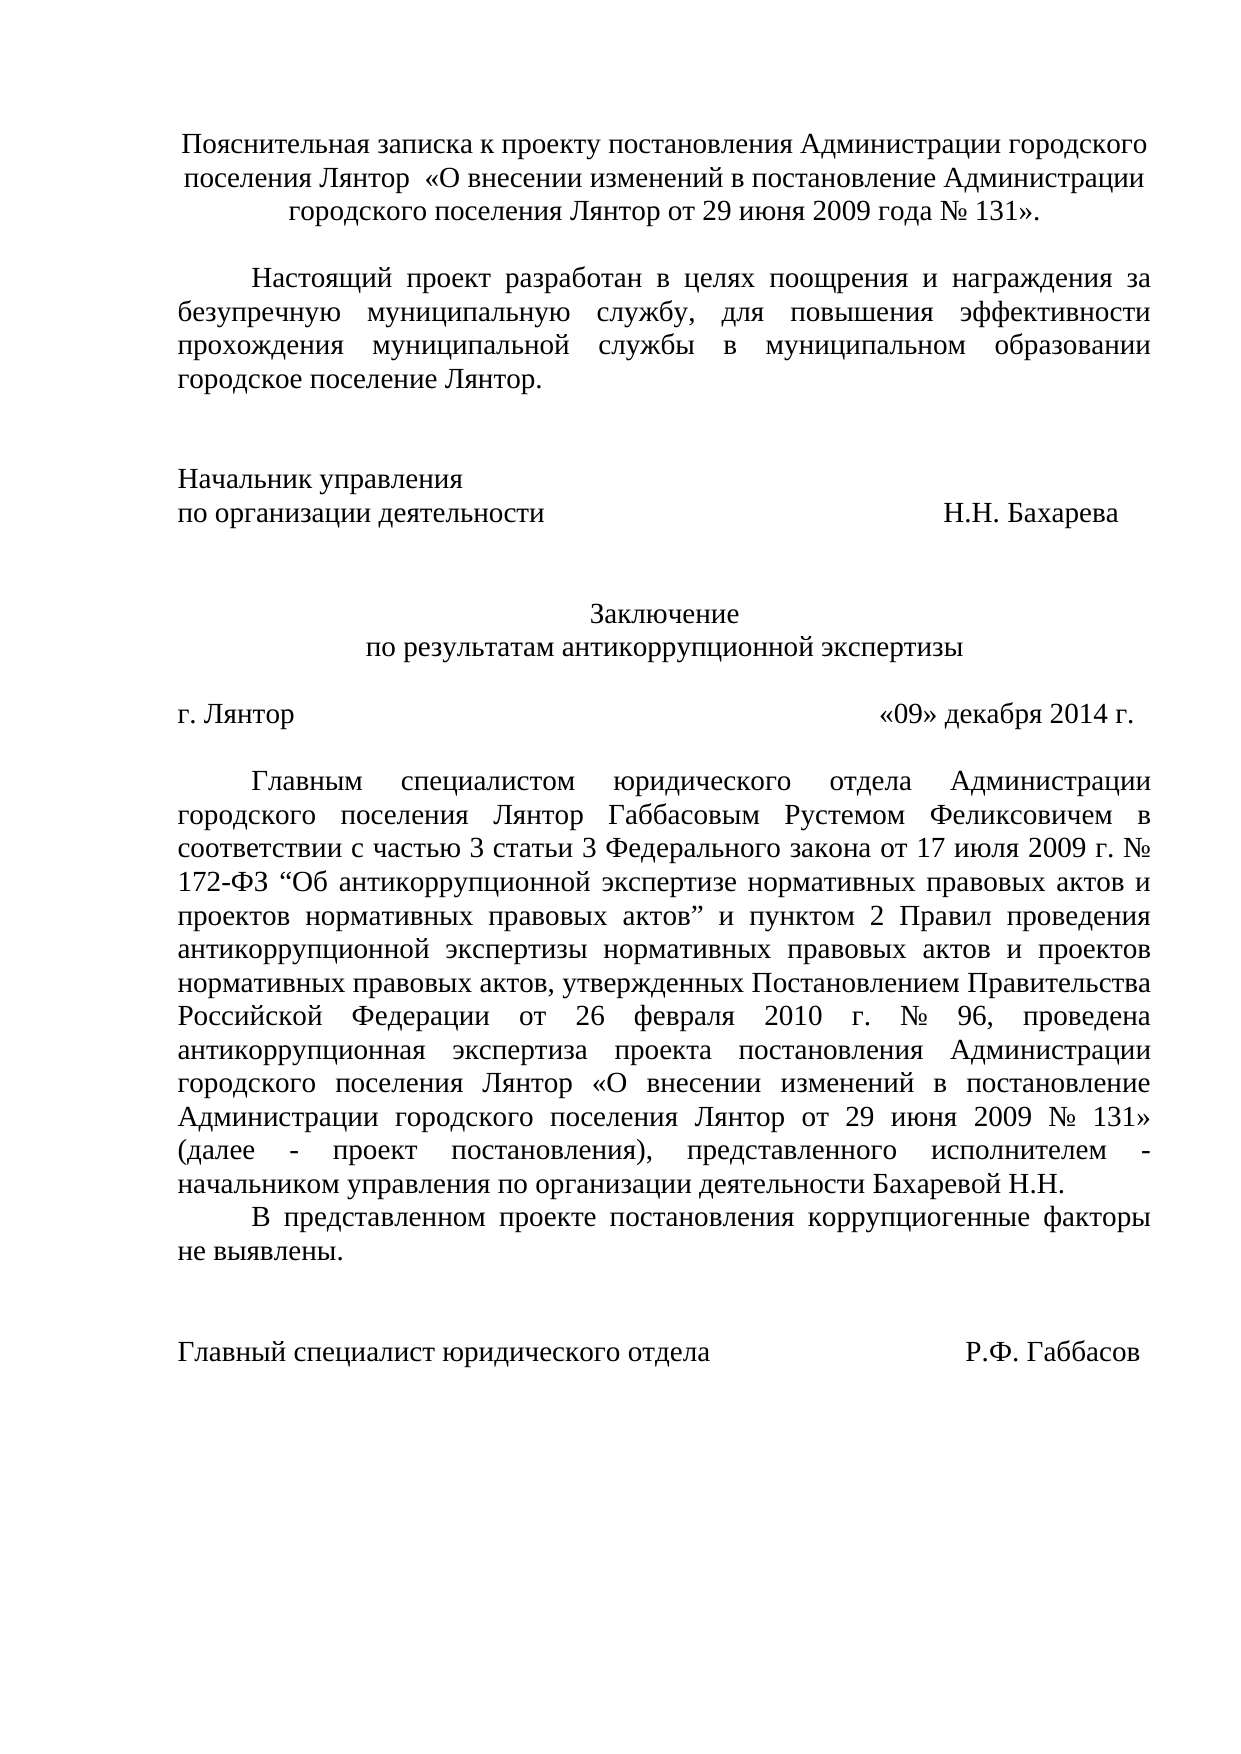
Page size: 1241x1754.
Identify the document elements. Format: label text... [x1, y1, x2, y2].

text г. Лянтор «09» декабря 2014 г. [177, 696, 1152, 730]
text по организации деятельности Н.Н. Бахарева [177, 495, 1152, 529]
text по результатам антикоррупционной экспертизы [177, 629, 1152, 663]
text Пояснительная записка к проекту постановления Администрации городского поселения Лянтор «О внесении изменений в постановление Администрации городского поселения Лянтор от 29 июня 2009 года № 131». [177, 126, 1152, 227]
text Главным специалистом юридического отдела Администрации городского поселения Лянтор Габбасовым Рустемом Феликсовичем в соответствии с частью 3 статьи 3 Федерального закона от 17 июля 2009 г. № 172-ФЗ “Об антикоррупционной экспертизе нормативных правовых актов и проектов нормативных правовых актов” и пунктом 2 Правил проведения антикоррупционной экспертизы нормативных правовых актов и проектов нормативных правовых актов, утвержденных Постановлением Правительства Российской Федерации от 26 февраля 2010 г. № 96, проведена антикоррупционная экспертиза проекта постановления Администрации городского поселения Лянтор «О внесении изменений в постановление Администрации городского поселения Лянтор от 29 июня 2009 № 131» (далее - проект постановления), представленного исполнителем - начальником управления по организации деятельности Бахаревой Н.Н. [177, 763, 1152, 1199]
text Главный специалист юридического отдела Р.Ф. Габбасов [177, 1334, 1152, 1367]
text Начальник управления [177, 462, 1152, 495]
text Заключение [177, 596, 1152, 629]
text Настоящий проект разработан в целях поощрения и награждения за безупречную муниципальную службу, для повышения эффективности прохождения муниципальной службы в муниципальном образовании городское поселение Лянтор. [177, 260, 1152, 394]
text В представленном проекте постановления коррупциогенные факторы не выявлены. [177, 1199, 1152, 1267]
